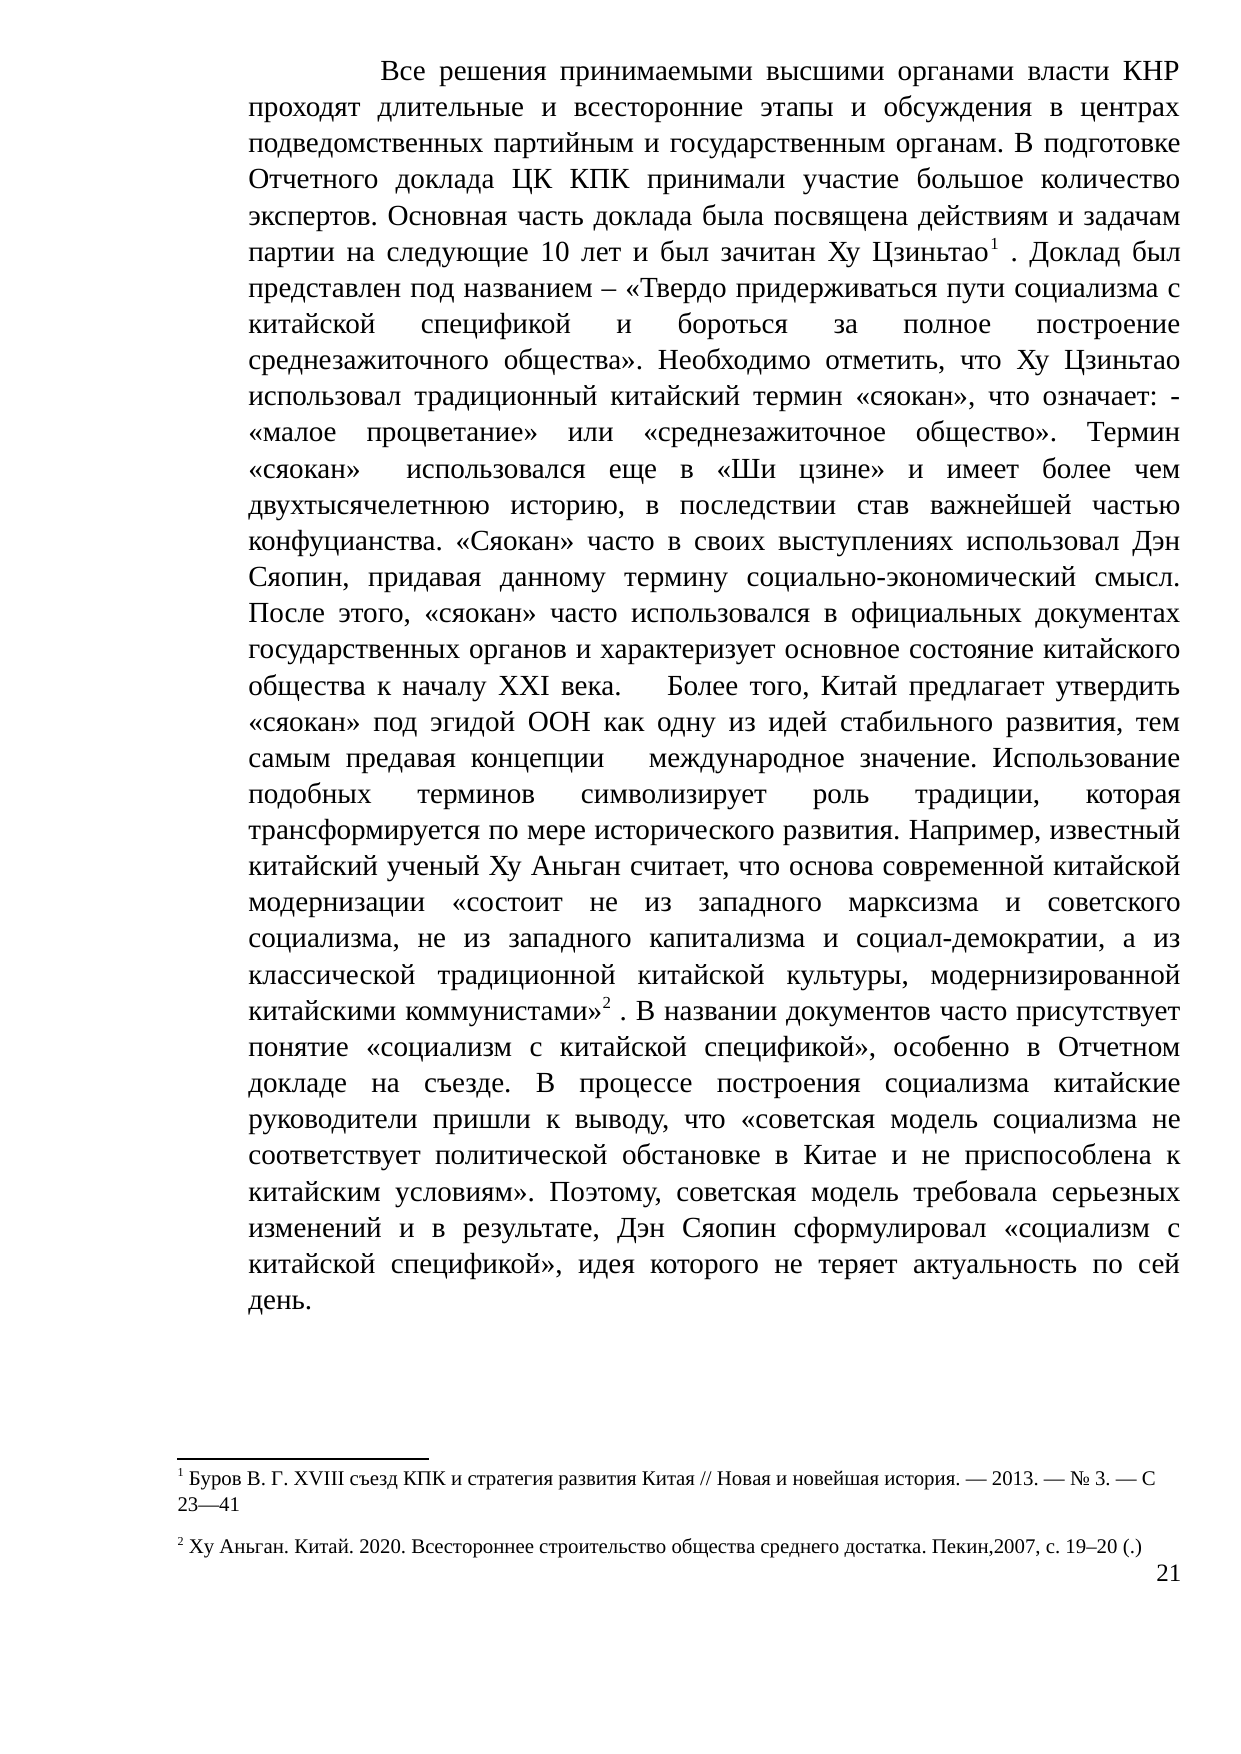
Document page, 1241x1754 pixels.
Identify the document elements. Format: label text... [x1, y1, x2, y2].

subtitle Все решения принимаемыми высшими органами власти КНР проходят длительные и всесторонние этапы и обсуждения в центрах подведомственных партийным и государственным органам. В подготовке Отчетного доклада ЦК КПК принимали участие большое количество экспертов. Основная часть доклада была посвящена действиям и задачам партии на следующие 10 лет и был зачитан Ху Цзиньтао . Доклад был представлен под названием – «Твердо придерживаться пути социализма с китайской спецификой и бороться за полное построение среднезажиточного общества». Необходимо отметить, что Ху Цзиньтао использовал традиционный китайский термин «сяокан», что означает: - «малое процветание» или «среднезажиточное общество». Термин «сяокан» использовался еще в «Ши цзине» и имеет более чем двухтысячелетнюю историю, в последствии став важнейшей частью конфуцианства. «Сяокан» часто в своих выступлениях использовал Дэн Сяопин, придавая данному термину социально-экономический смысл. После этого, «сяокан» часто использовался в официальных документах государственных органов и характеризует основное состояние китайского общества к началу XXI века. Более того, Китай предлагает утвердить «сяокан» под эгидой ООН как одну из идей стабильного развития, тем самым предавая концепции международное значение. Использование подобных терминов символизирует роль традиции, которая трансформируется по мере исторического развития. Например, известный китайский ученый Ху Аньган считает, что основа современной китайской модернизации «состоит не из западного марксизма и советского социализма, не из западного капитализма и социал-демократии, а из классической традиционной китайской культуры, модернизированной китайскими коммунистами» . В названии документов часто присутствует понятие «социализм с китайской спецификой», особенно в Отчетном докладе на съезде. В процессе построения социализма китайские руководители пришли к выводу, что «советская модель социализма не соответствует политической обстановке в Китае и не приспособлена к китайским условиям». Поэтому, советская модель требовала серьезных изменений и в результате, Дэн Сяопин сформулировал «социализм с китайской спецификой», идея которого не теряет актуальность по сей день. [248, 53, 1181, 1316]
